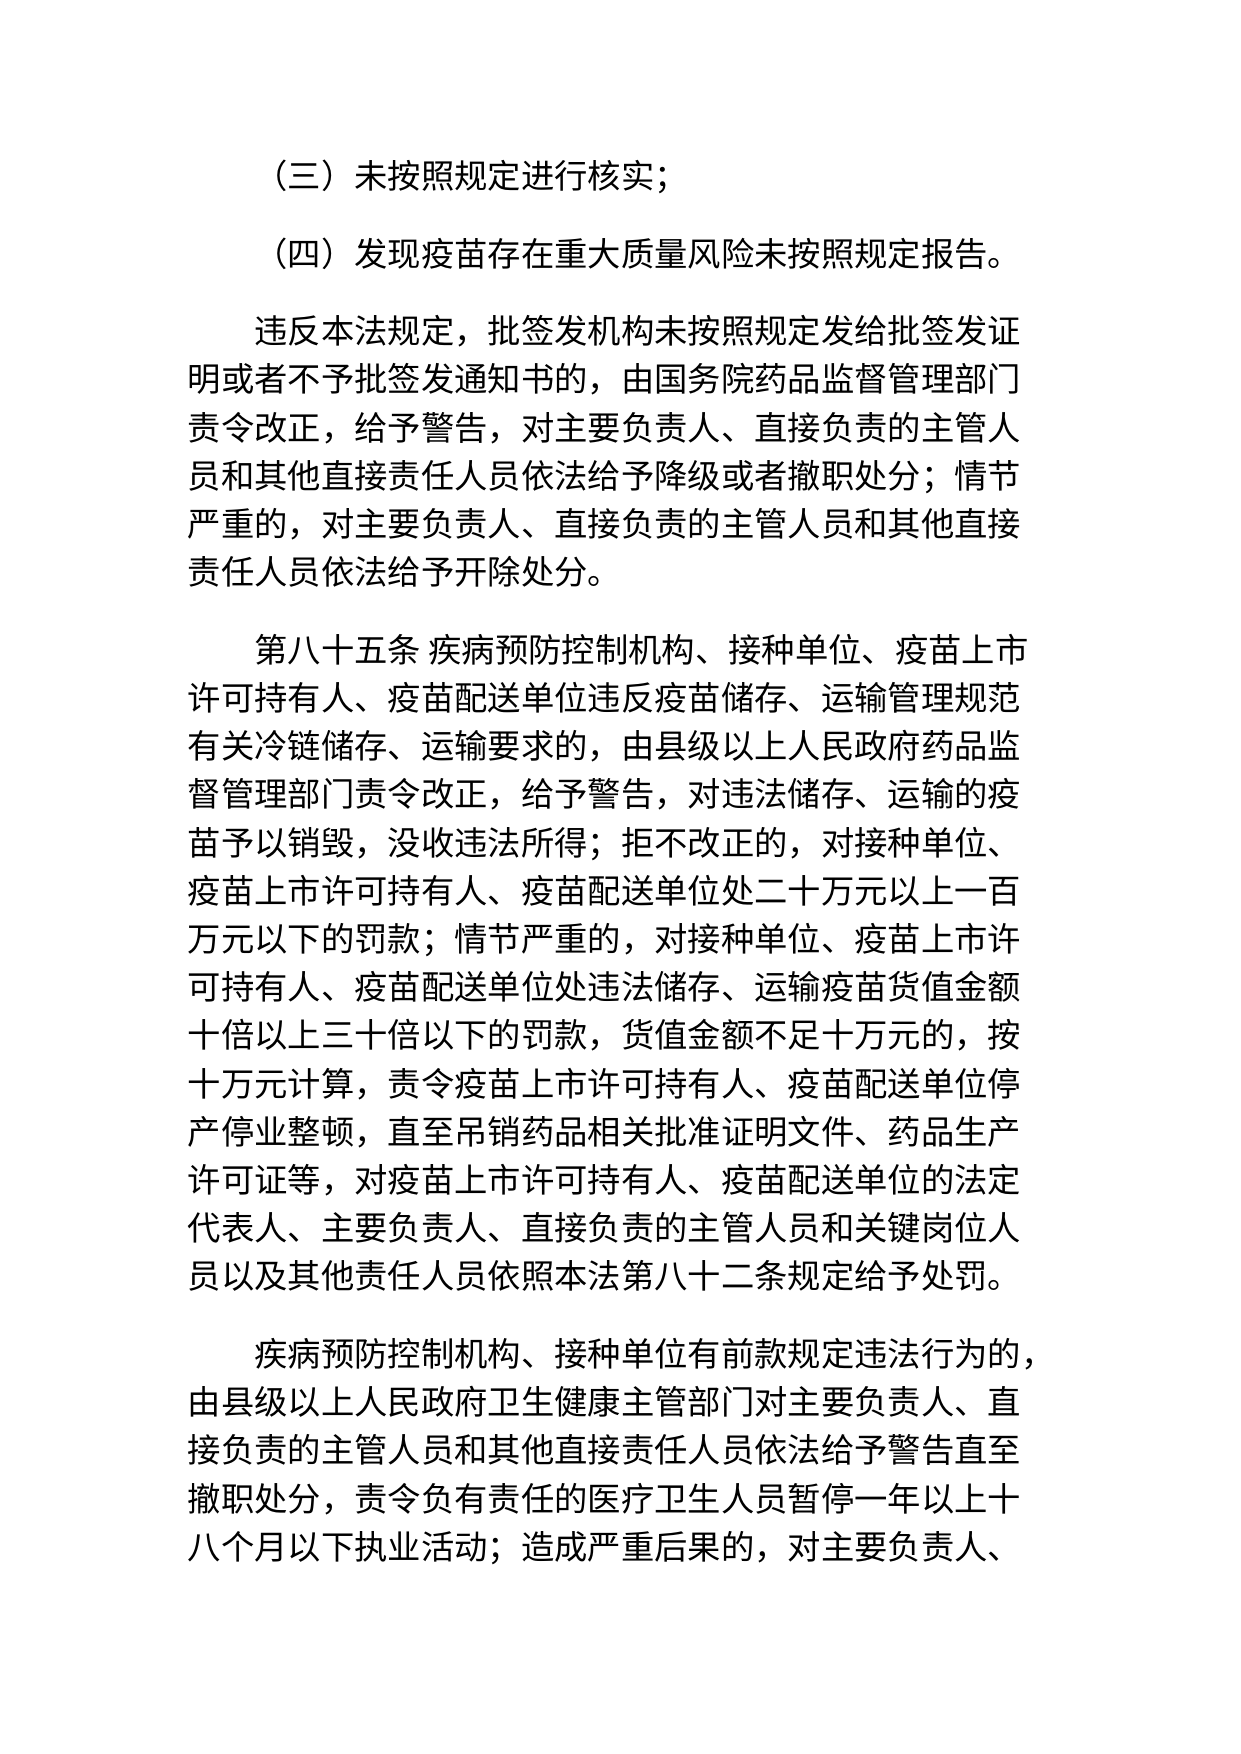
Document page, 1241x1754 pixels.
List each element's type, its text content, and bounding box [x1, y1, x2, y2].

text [187, 1328, 1053, 1569]
text （四）发现疫苗存在重大质量风险未按照规定报告。 [187, 227, 1053, 276]
text 违反本法规定，批签发机构未按照规定发给批签发证明或者不予批签发通知书的，由国务院药品监督管理部门责令改正，给予警告，对主要负责人、直接负责的主管人员和其他直接责任人员依法给予降级或者撤职处分；情节严重的，对主要负责人、直接负责的主管人员和其他直接责任人员依法给予开除处分。 [187, 305, 1053, 594]
text 第八十五条 疾病预防控制机构、接种单位、疫苗上市许可持有人、疫苗配送单位违反疫苗储存、运输管理规范有关冷链储存、运输要求的，由县级以上人民政府药品监督管理部门责令改正，给予警告，对违法储存、运输的疫苗予以销毁，没收违法所得；拒不改正的，对接种单位、疫苗上市许可持有人、疫苗配送单位处二十万元以上一百万元以下的罚款；情节严重的，对接种单位、疫苗上市许可持有人、疫苗配送单位处违法储存、运输疫苗货值金额十倍以上三十倍以下的罚款，货值金额不足十万元的，按十万元计算，责令疫苗上市许可持有人、疫苗配送单位停产停业整顿，直至吊销药品相关批准证明文件、药品生产许可证等，对疫苗上市许可持有人、疫苗配送单位的法定代表人、主要负责人、直接负责的主管人员和关键岗位人员以及其他责任人员依照本法第八十二条规定给予处罚。 [187, 623, 1053, 1298]
text （三）未按照规定进行核实； [187, 150, 1053, 198]
